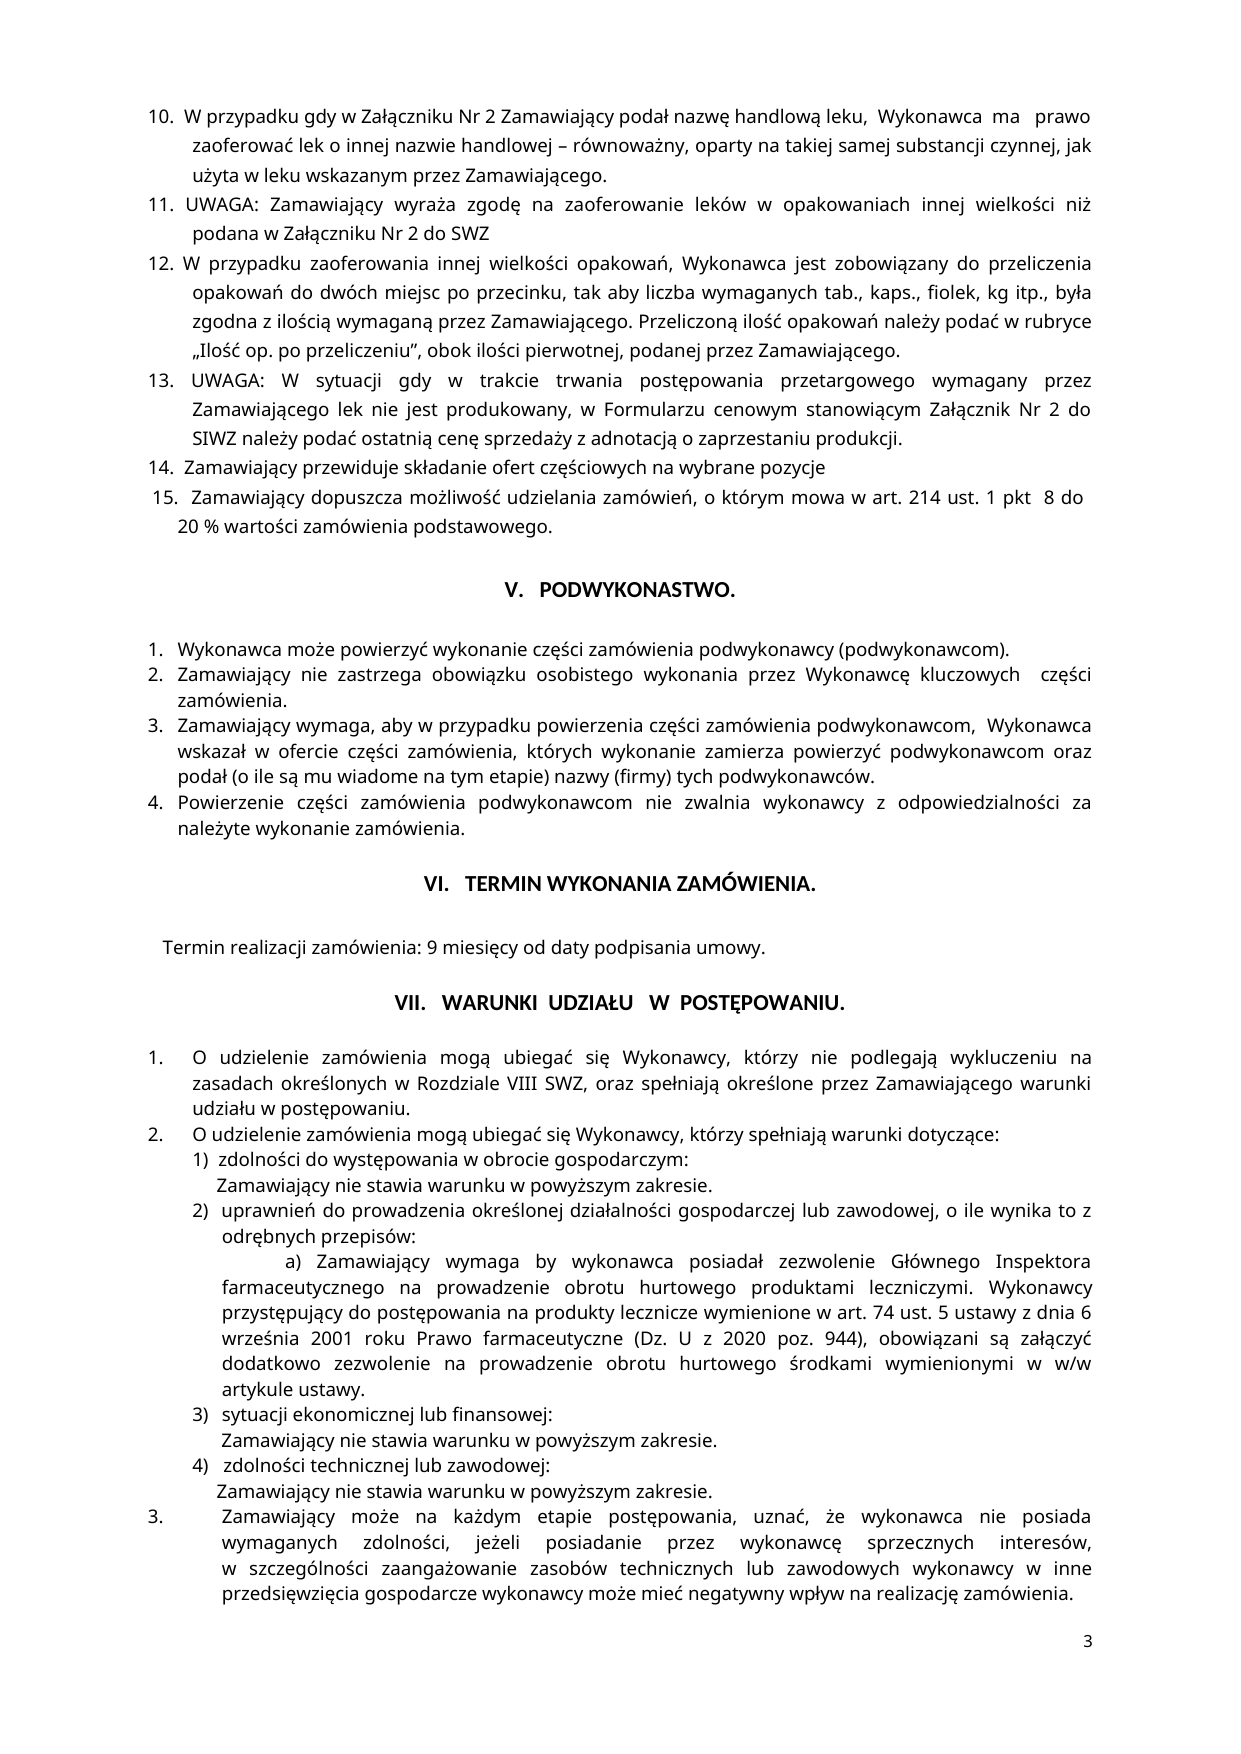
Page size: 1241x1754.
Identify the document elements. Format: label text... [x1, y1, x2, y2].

list Zamawiający wymaga, aby w przypadku powierzenia części zamówienia podwykonawcom, Wykonawca wskazał w ofercie części zamówienia, których wykonanie zamierza powierzyć podwykonawcom oraz podał (o ile są mu wiadome na tym etapie) nazwy (firmy) tych podwykonawców. [148, 713, 1093, 789]
text 3. Zamawiający może na każdym etapie postępowania, uznać, że wykonawca nie posiada wymaganych zdolności, jeżeli posiadanie przez wykonawcę sprzecznych interesów, w szczególności zaangażowanie zasobów technicznych lub zawodowych wykonawcy w inne przedsięwzięcia gospodarcze wykonawcy może mieć negatywny wpływ na realizację zamówienia. [148, 1504, 1093, 1606]
text 4) zdolności technicznej lub zawodowej: [192, 1453, 1093, 1478]
text Zamawiający nie stawia warunku w powyższym zakresie. [192, 1427, 1093, 1453]
text Zamawiający nie stawia warunku w powyższym zakresie. [192, 1478, 1093, 1504]
text 10. W przypadku gdy w Załączniku Nr 2 Zamawiający podał nazwę handlową leku, Wykonawca ma prawo zaoferować lek o innej nazwie handlowej – równoważny, oparty na takiej samej substancji czynnej, jak użyta w leku wskazanym przez Zamawiającego. [148, 103, 1093, 187]
text 1) zdolności do występowania w obrocie gospodarczym: [192, 1146, 1093, 1172]
list Zamawiający nie zastrzega obowiązku osobistego wykonania przez Wykonawcę kluczowych części zamówienia. [148, 662, 1093, 713]
list Termin realizacji zamówienia: 9 miesięcy od daty podpisania umowy. [162, 934, 1093, 960]
text 2) uprawnień do prowadzenia określonej działalności gospodarczej lub zawodowej, o ile wynika to z odrębnych przepisów: [192, 1197, 1093, 1248]
text VI. TERMIN WYKONANIA ZAMÓWIENIA. [148, 869, 1093, 898]
text a) Zamawiający wymaga by wykonawca posiadał zezwolenie Głównego Inspektora farmaceutycznego na prowadzenie obrotu hurtowego produktami leczniczymi. Wykonawcy przystępujący do postępowania na produkty lecznicze wymienione w art. 74 ust. 5 ustawy z dnia 6 września 2001 roku Prawo farmaceutyczne (Dz. U z 2020 poz. 944), obowiązani są załączyć dodatkowo zezwolenie na prowadzenie obrotu hurtowego środkami wymienionymi w w/w artykule ustawy. [192, 1248, 1093, 1402]
text 1. O udzielenie zamówienia mogą ubiegać się Wykonawcy, którzy nie podlegają wykluczeniu na zasadach określonych w Rozdziale VIII SWZ, oraz spełniają określone przez Zamawiającego warunki udziału w postępowaniu. [148, 1044, 1093, 1121]
text V. PODWYKONASTWO. [148, 575, 1093, 603]
text 3) sytuacji ekonomicznej lub finansowej: [192, 1402, 1093, 1427]
text VII. WARUNKI UDZIAŁU W POSTĘPOWANIU. [148, 988, 1093, 1016]
text 2. O udzielenie zamówienia mogą ubiegać się Wykonawcy, którzy spełniają warunki dotyczące: [148, 1121, 1093, 1146]
list Powierzenie części zamówienia podwykonawcom nie zwalnia wykonawcy z odpowiedzialności za należyte wykonanie zamówienia. [148, 789, 1093, 840]
text 13. UWAGA: W sytuacji gdy w trakcie trwania postępowania przetargowego wymagany przez Zamawiającego lek nie jest produkowany, w Formularzu cenowym stanowiącym Załącznik Nr 2 do SIWZ należy podać ostatnią cenę sprzedaży z adnotacją o zaprzestaniu produkcji. [148, 367, 1093, 451]
text 12. W przypadku zaoferowania innej wielkości opakowań, Wykonawca jest zobowiązany do przeliczenia opakowań do dwóch miejsc po przecinku, tak aby liczba wymaganych tab., kaps., fiolek, kg itp., była zgodna z ilością wymaganą przez Zamawiającego. Przeliczoną ilość opakowań należy podać w rubryce „Ilość op. po przeliczeniu”, obok ilości pierwotnej, podanej przez Zamawiającego. [148, 250, 1093, 363]
list Wykonawca może powierzyć wykonanie części zamówienia podwykonawcy (podwykonawcom). [148, 636, 1093, 662]
text Zamawiający nie stawia warunku w powyższym zakresie. [192, 1172, 1093, 1197]
text 14. Zamawiający przewiduje składanie ofert częściowych na wybrane pozycje [148, 455, 1093, 480]
text 15. Zamawiający dopuszcza możliwość udzielania zamówień, o którym mowa w art. 214 ust. 1 pkt 8 do 20 % wartości zamówienia podstawowego. [133, 484, 1093, 539]
text 11. UWAGA: Zamawiający wyraża zgodę na zaoferowanie leków w opakowaniach innej wielkości niż podana w Załączniku Nr 2 do SWZ [148, 191, 1093, 246]
